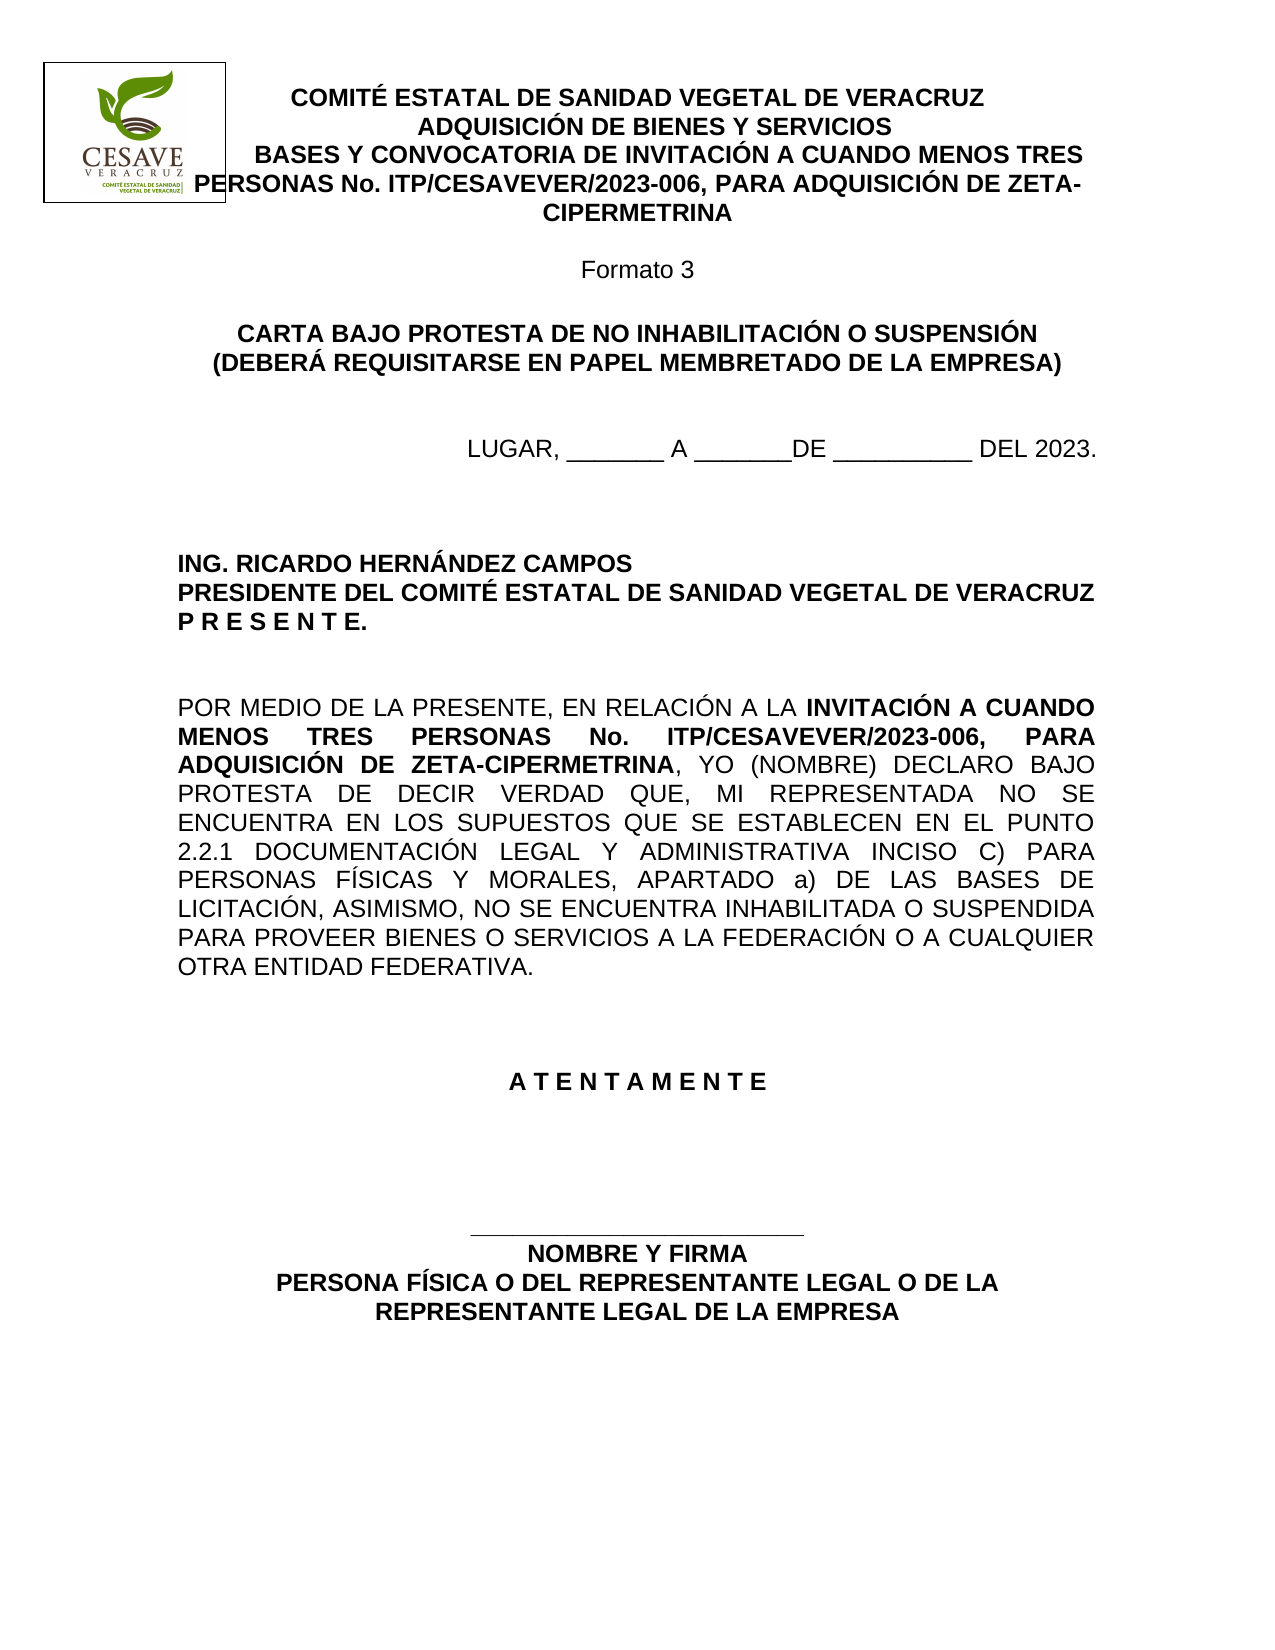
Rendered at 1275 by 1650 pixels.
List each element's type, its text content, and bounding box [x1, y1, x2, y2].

picture [81, 70, 189, 194]
text POR MEDIO DE LA PRESENTE, EN RELACIÓN A LA INVITACIÓN A CUANDO MENOS TRES PERSONAS No. ITP/CESAVEVER/2023-006, PARA ADQUISICIÓN DE ZETA-CIPERMETRINA, YO (NOMBRE) DECLARO BAJO PROTESTA DE DECIR VERDAD QUE, MI REPRESENTADA NO SE ENCUENTRA EN LOS SUPUESTOS QUE SE ESTABLECEN EN EL PUNTO 2.2.1 DOCUMENTACIÓN LEGAL Y ADMINISTRATIVA INCISO C) PARA PERSONAS FÍSICAS Y MORALES, APARTADO a) DE LAS BASES DE LICITACIÓN, ASIMISMO, NO SE ENCUENTRA INHABILITADA O SUSPENDIDA PARA PROVEER BIENES O SERVICIOS A LA FEDERACIÓN O A CUALQUIER OTRA ENTIDAD FEDERATIVA. [177, 693, 1096, 980]
text PERSONA FÍSICA O DEL REPRESENTANTE LEGAL O DE LA REPRESENTANTE LEGAL DE LA EMPRESA [177, 1268, 1098, 1325]
text A T E N T A M E N T E [177, 1066, 1098, 1095]
subtitle Formato 3 [177, 255, 1098, 284]
text ING. RICARDO HERNÁNDEZ CAMPOS [177, 549, 1098, 578]
text ________________________ [177, 1210, 1098, 1239]
text P R E S E N T E. [177, 606, 1098, 635]
text PRESIDENTE DEL COMITÉ ESTATAL DE SANIDAD VEGETAL DE VERACRUZ [177, 578, 1098, 606]
text (DEBERÁ REQUISITARSE EN PAPEL MEMBRETADO DE LA EMPRESA) [177, 348, 1098, 376]
text LUGAR, _______ A _______DE __________ DEL 2023. [177, 434, 1098, 463]
text CARTA BAJO PROTESTA DE NO INHABILITACIÓN O SUSPENSIÓN [177, 319, 1098, 348]
text NOMBRE Y FIRMA [177, 1239, 1098, 1268]
